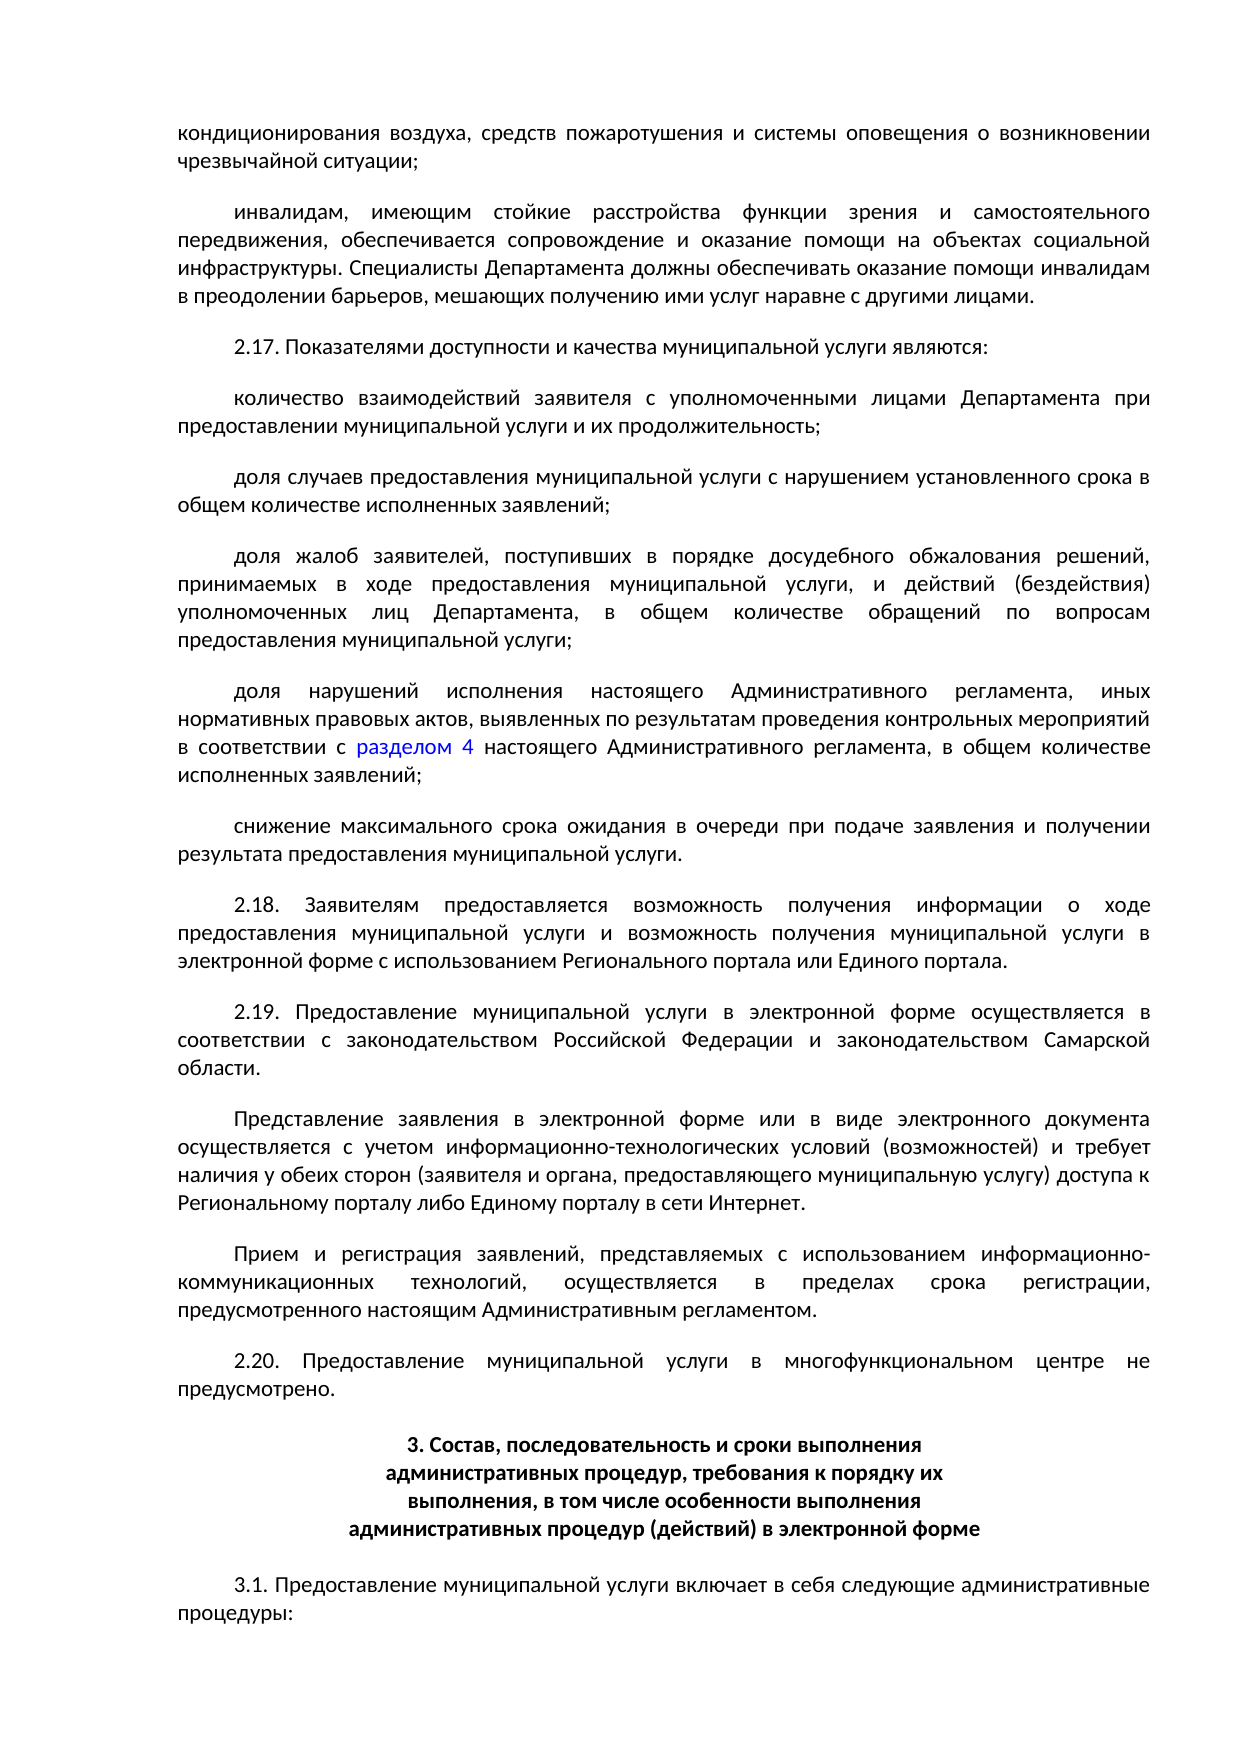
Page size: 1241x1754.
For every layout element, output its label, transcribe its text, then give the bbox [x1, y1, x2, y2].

title административных процедур, требования к порядку их [177, 1458, 1152, 1486]
text Представление заявления в электронной форме или в виде электронного документа осуществляется с учетом информационно-технологических условий (возможностей) и требует наличия у обеих сторон (заявителя и органа, предоставляющего муниципальную услугу) доступа к Региональному порталу либо Единому порталу в сети Интернет. [177, 1104, 1152, 1216]
text 2.19. Предоставление муниципальной услуги в электронной форме осуществляется в соответствии с законодательством Российской Федерации и законодательством Самарской области. [177, 997, 1152, 1081]
text 2.17. Показателями доступности и качества муниципальной услуги являются: [177, 332, 1152, 360]
text Прием и регистрация заявлений, представляемых с использованием информационно-коммуникационных технологий, осуществляется в пределах срока регистрации, предусмотренного настоящим Административным регламентом. [177, 1239, 1152, 1323]
text 3.1. Предоставление муниципальной услуги включает в себя следующие административные процедуры: [177, 1570, 1152, 1626]
title 3. Состав, последовательность и сроки выполнения [177, 1430, 1152, 1458]
text инвалидам, имеющим стойкие расстройства функции зрения и самостоятельного передвижения, обеспечивается сопровождение и оказание помощи на объектах социальной инфраструктуры. Специалисты Департамента должны обеспечивать оказание помощи инвалидам в преодолении барьеров, мешающих получению ими услуг наравне с другими лицами. [177, 197, 1152, 309]
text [177, 118, 1152, 174]
title административных процедур (действий) в электронной форме [177, 1514, 1152, 1542]
text снижение максимального срока ожидания в очереди при подаче заявления и получении результата предоставления муниципальной услуги. [177, 811, 1152, 867]
title выполнения, в том числе особенности выполнения [177, 1486, 1152, 1514]
text доля случаев предоставления муниципальной услуги с нарушением установленного срока в общем количестве исполненных заявлений; [177, 462, 1152, 518]
text доля жалоб заявителей, поступивших в порядке досудебного обжалования решений, принимаемых в ходе предоставления муниципальной услуги, и действий (бездействия) уполномоченных лиц Департамента, в общем количестве обращений по вопросам предоставления муниципальной услуги; [177, 541, 1152, 653]
text 2.20. Предоставление муниципальной услуги в многофункциональном центре не предусмотрено. [177, 1346, 1152, 1402]
text 2.18. Заявителям предоставляется возможность получения информации о ходе предоставления муниципальной услуги и возможность получения муниципальной услуги в электронной форме с использованием Регионального портала или Единого портала. [177, 890, 1152, 974]
text количество взаимодействий заявителя с уполномоченными лицами Департамента при предоставлении муниципальной услуги и их продолжительность; [177, 383, 1152, 439]
text доля нарушений исполнения настоящего Административного регламента, иных нормативных правовых актов, выявленных по результатам проведения контрольных мероприятий в соответствии с разделом 4 настоящего Административного регламента, в общем количестве исполненных заявлений; [177, 676, 1152, 788]
